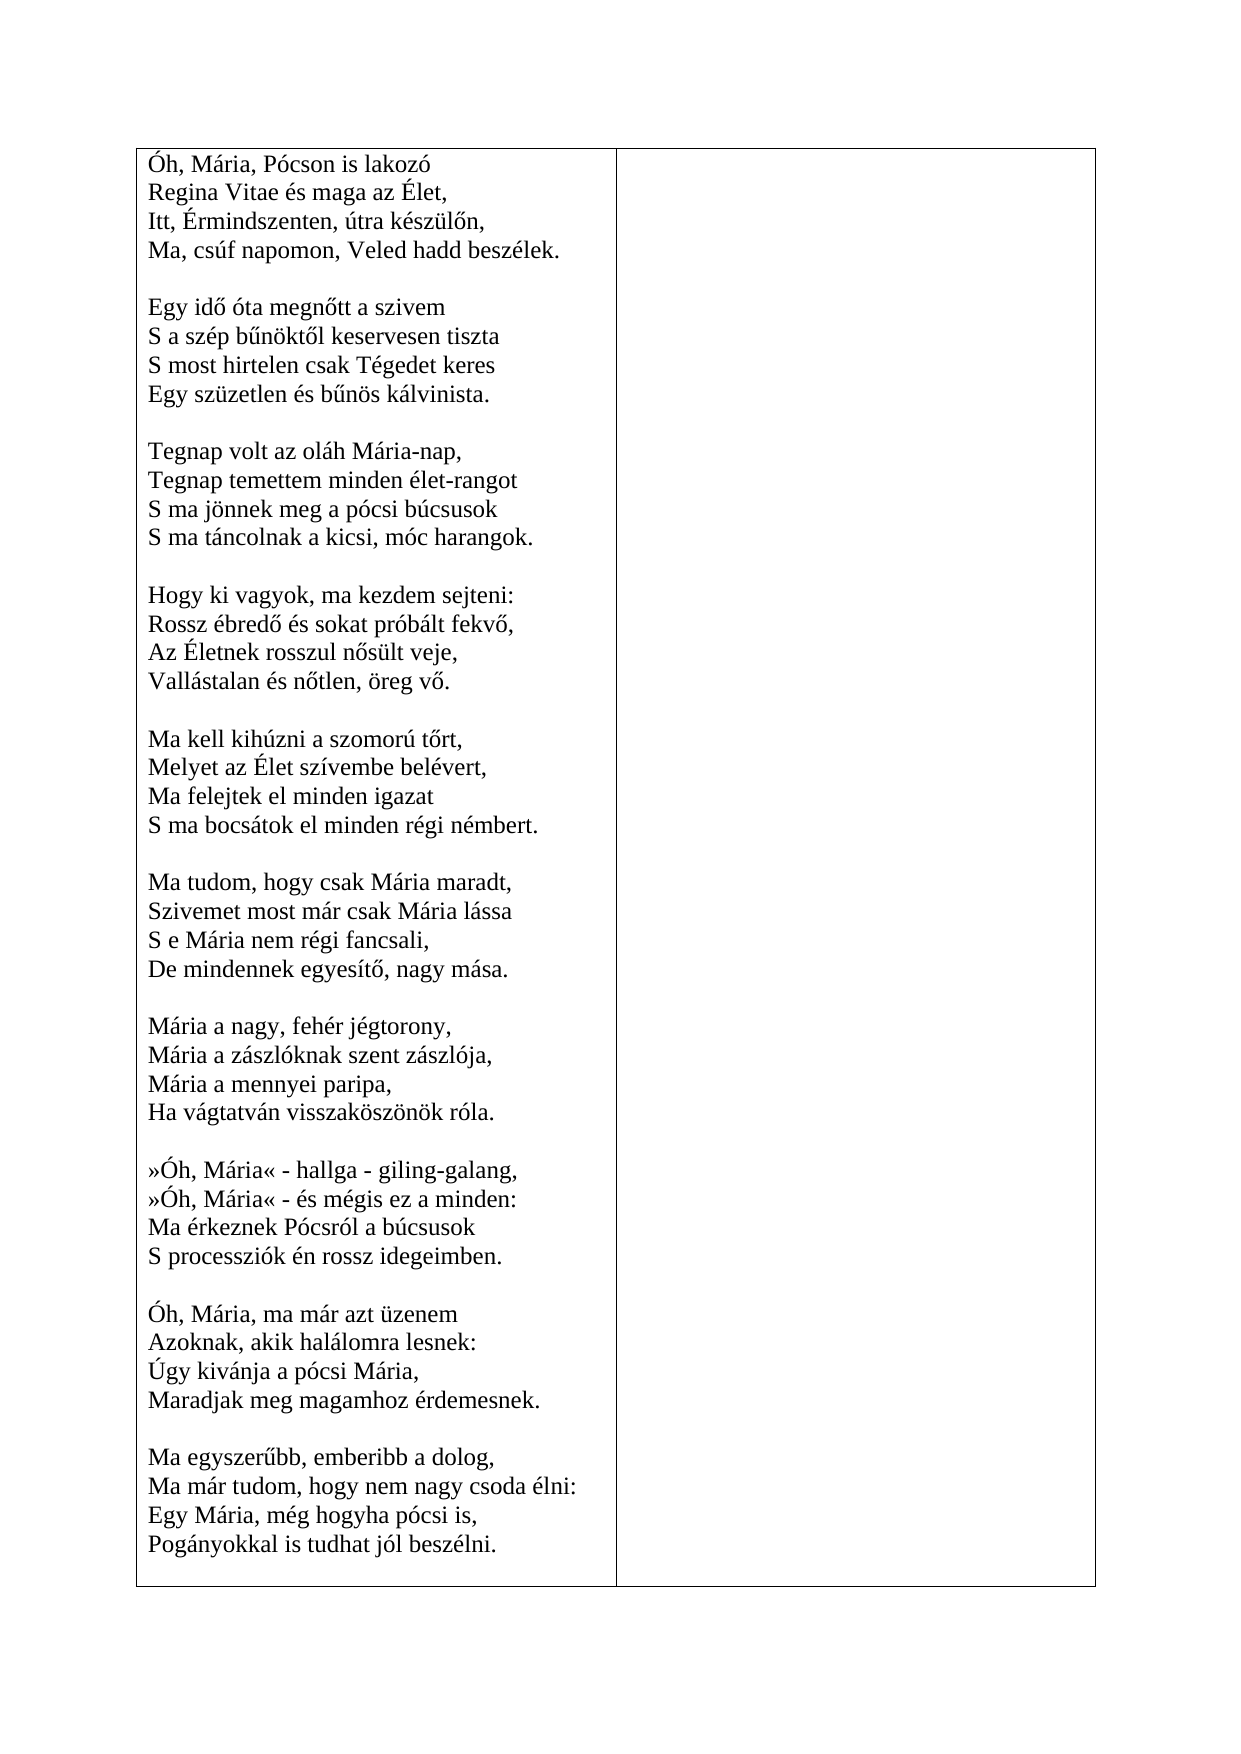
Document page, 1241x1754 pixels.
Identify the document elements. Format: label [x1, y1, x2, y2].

table_cell [617, 149, 1095, 1586]
table_cell [137, 149, 616, 1586]
